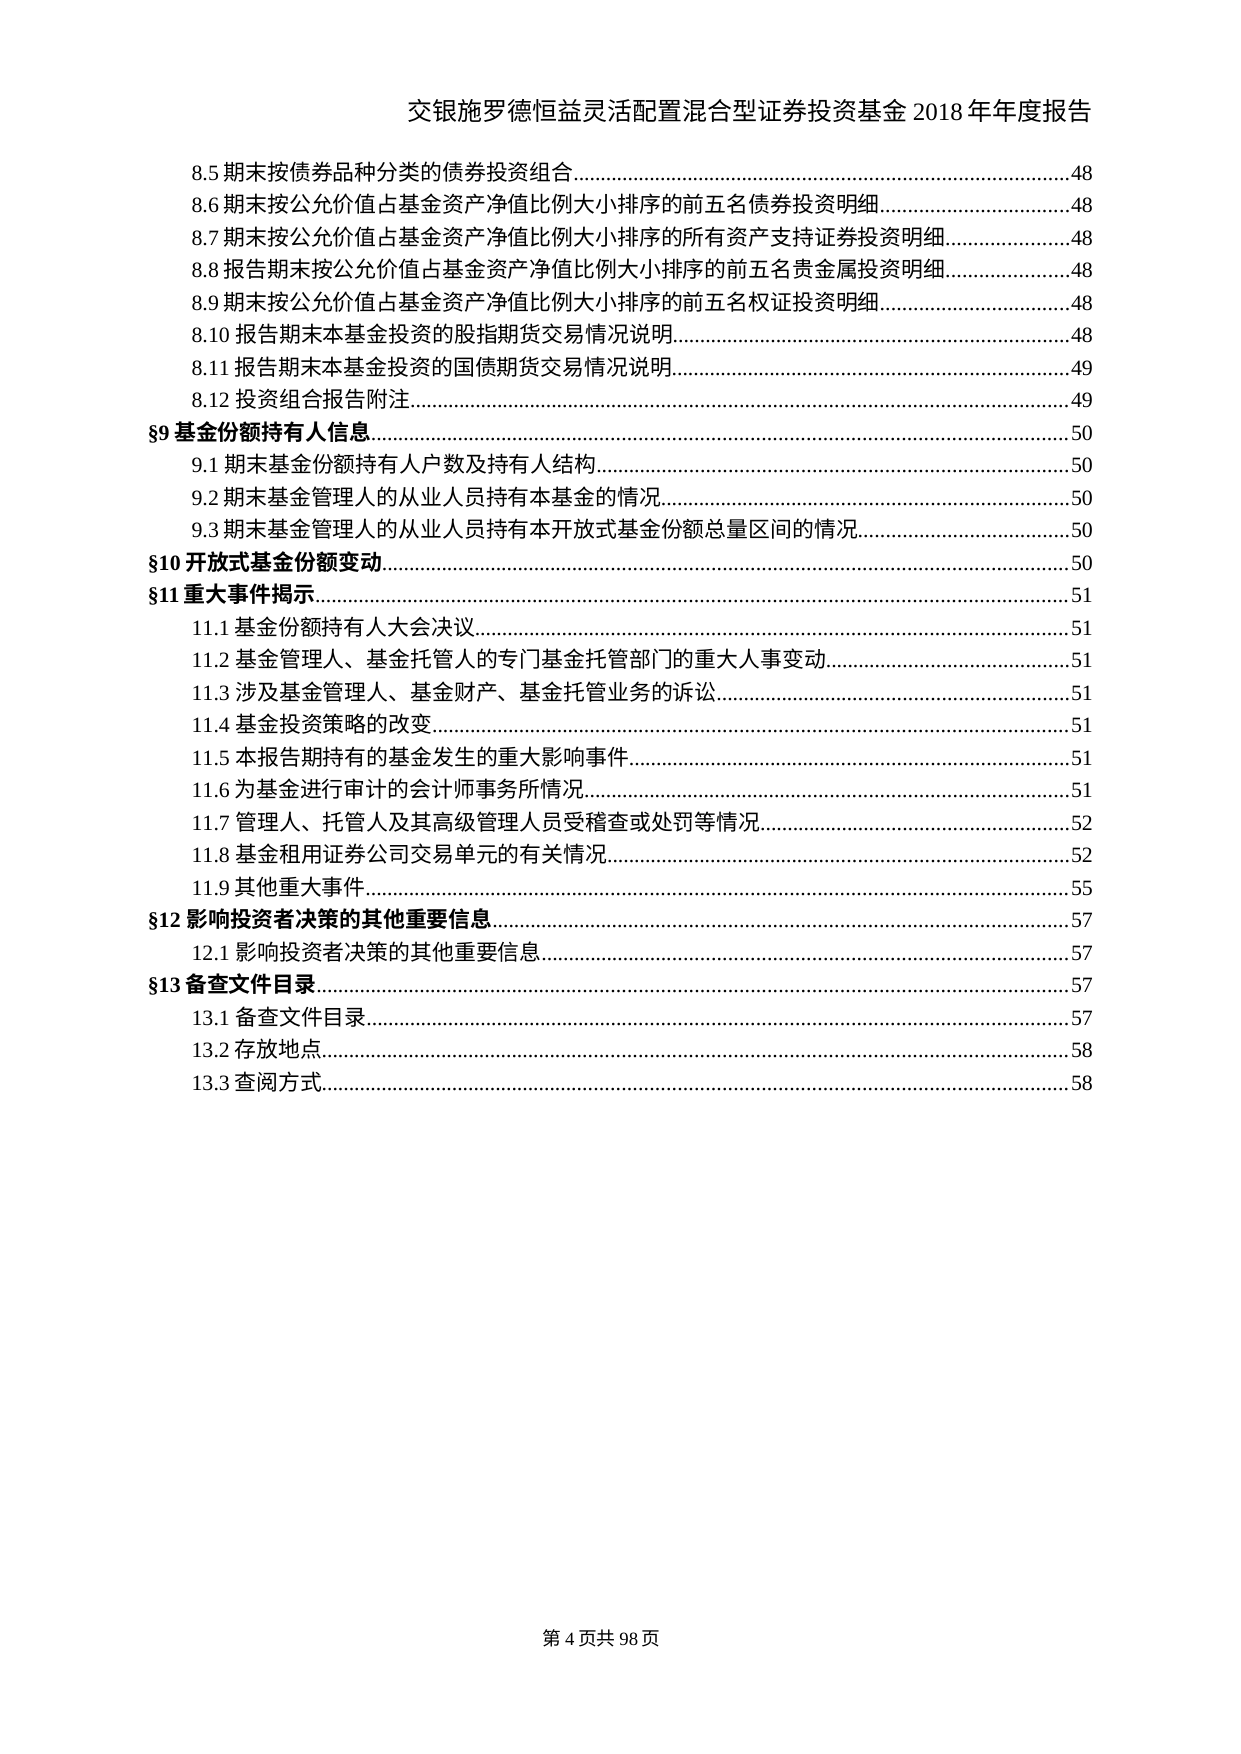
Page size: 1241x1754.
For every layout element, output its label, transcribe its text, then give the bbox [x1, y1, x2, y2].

text 8.5期末按债券品种分类的债券投资组合 48 [191, 154, 1092, 187]
text 9.3期末基金管理人的从业人员持有本开放式基金份额总量区间的情况 50 [191, 512, 1092, 544]
text 11.4 基金投资策略的改变 51 [191, 707, 1092, 739]
text 8.6期末按公允价值占基金资产净值比例大小排序的前五名债券投资明细 48 [191, 187, 1092, 219]
text §10开放式基金份额变动 50 [148, 544, 1092, 577]
text 11.5 本报告期持有的基金发生的重大影响事件 51 [191, 739, 1092, 772]
text 11.7 管理人、托管人及其高级管理人员受稽查或处罚等情况 52 [191, 804, 1092, 837]
text 11.8 基金租用证券公司交易单元的有关情况 52 [191, 837, 1092, 869]
text 11.3 涉及基金管理人、基金财产、基金托管业务的诉讼 51 [191, 674, 1092, 707]
text 11.6为基金进行审计的会计师事务所情况 51 [191, 772, 1092, 804]
text 11.1基金份额持有人大会决议 51 [191, 609, 1092, 642]
text 12.1 影响投资者决策的其他重要信息 57 [191, 934, 1092, 967]
text 8.12 投资组合报告附注 49 [191, 382, 1092, 414]
text 8.9期末按公允价值占基金资产净值比例大小排序的前五名权证投资明细 48 [191, 284, 1092, 317]
text 8.10 报告期末本基金投资的股指期货交易情况说明 48 [191, 317, 1092, 349]
text §12 影响投资者决策的其他重要信息 57 [148, 902, 1092, 934]
text 9.1 期末基金份额持有人户数及持有人结构 50 [191, 447, 1092, 479]
text §9基金份额持有人信息 50 [148, 414, 1092, 447]
text §13备查文件目录 57 [148, 967, 1092, 999]
text §11重大事件揭示 51 [148, 577, 1092, 609]
text 13.2存放地点 58 [191, 1032, 1092, 1064]
text 8.7期末按公允价值占基金资产净值比例大小排序的所有资产支持证券投资明细 48 [191, 219, 1092, 252]
text 8.8报告期末按公允价值占基金资产净值比例大小排序的前五名贵金属投资明细 48 [191, 252, 1092, 284]
text 9.2期末基金管理人的从业人员持有本基金的情况 50 [191, 479, 1092, 512]
text 13.3查阅方式 58 [191, 1064, 1092, 1097]
text 11.9其他重大事件 55 [191, 869, 1092, 902]
text 11.2 基金管理人、基金托管人的专门基金托管部门的重大人事变动 51 [191, 642, 1092, 674]
text 8.11报告期末本基金投资的国债期货交易情况说明 49 [191, 349, 1092, 382]
text 13.1 备查文件目录 57 [191, 999, 1092, 1032]
